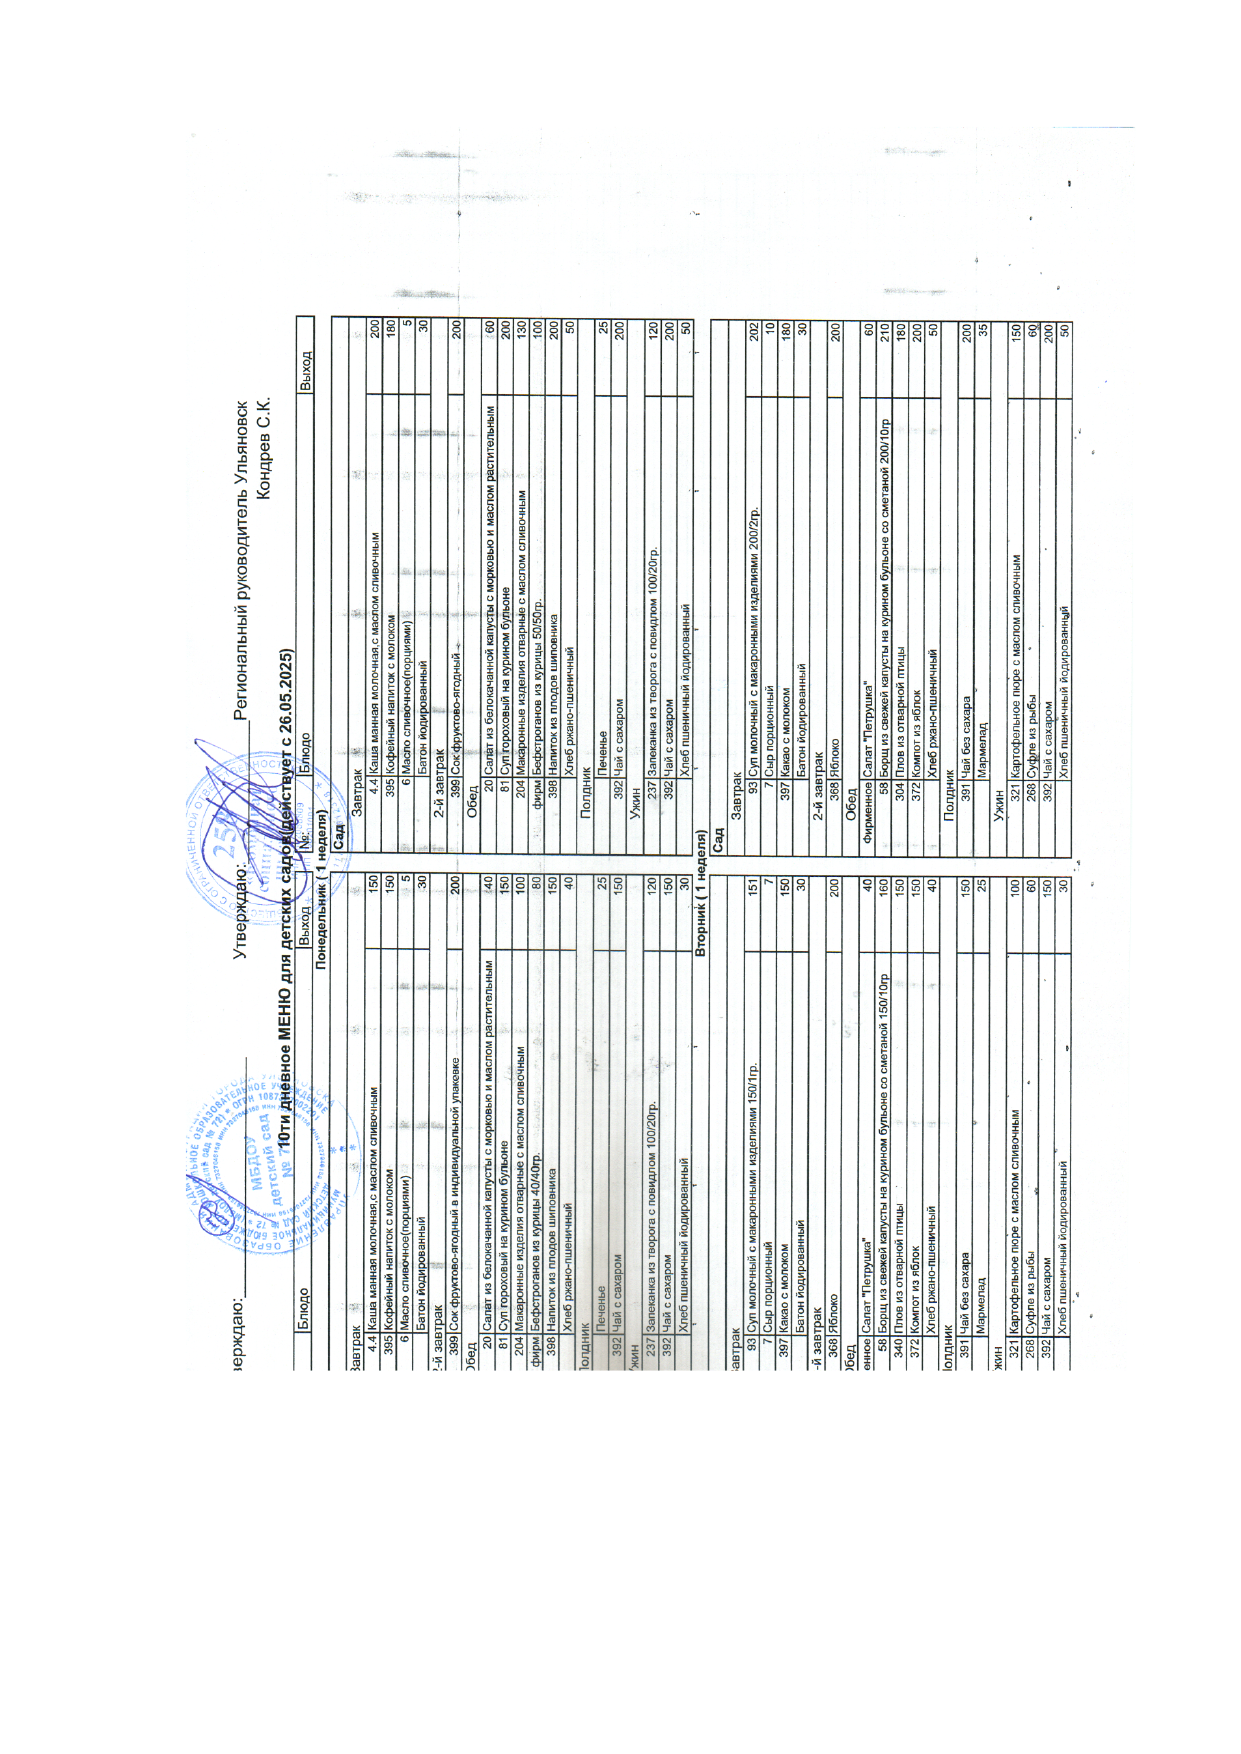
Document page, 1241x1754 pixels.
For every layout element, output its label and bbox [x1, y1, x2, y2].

picture [177, 118, 1152, 1379]
